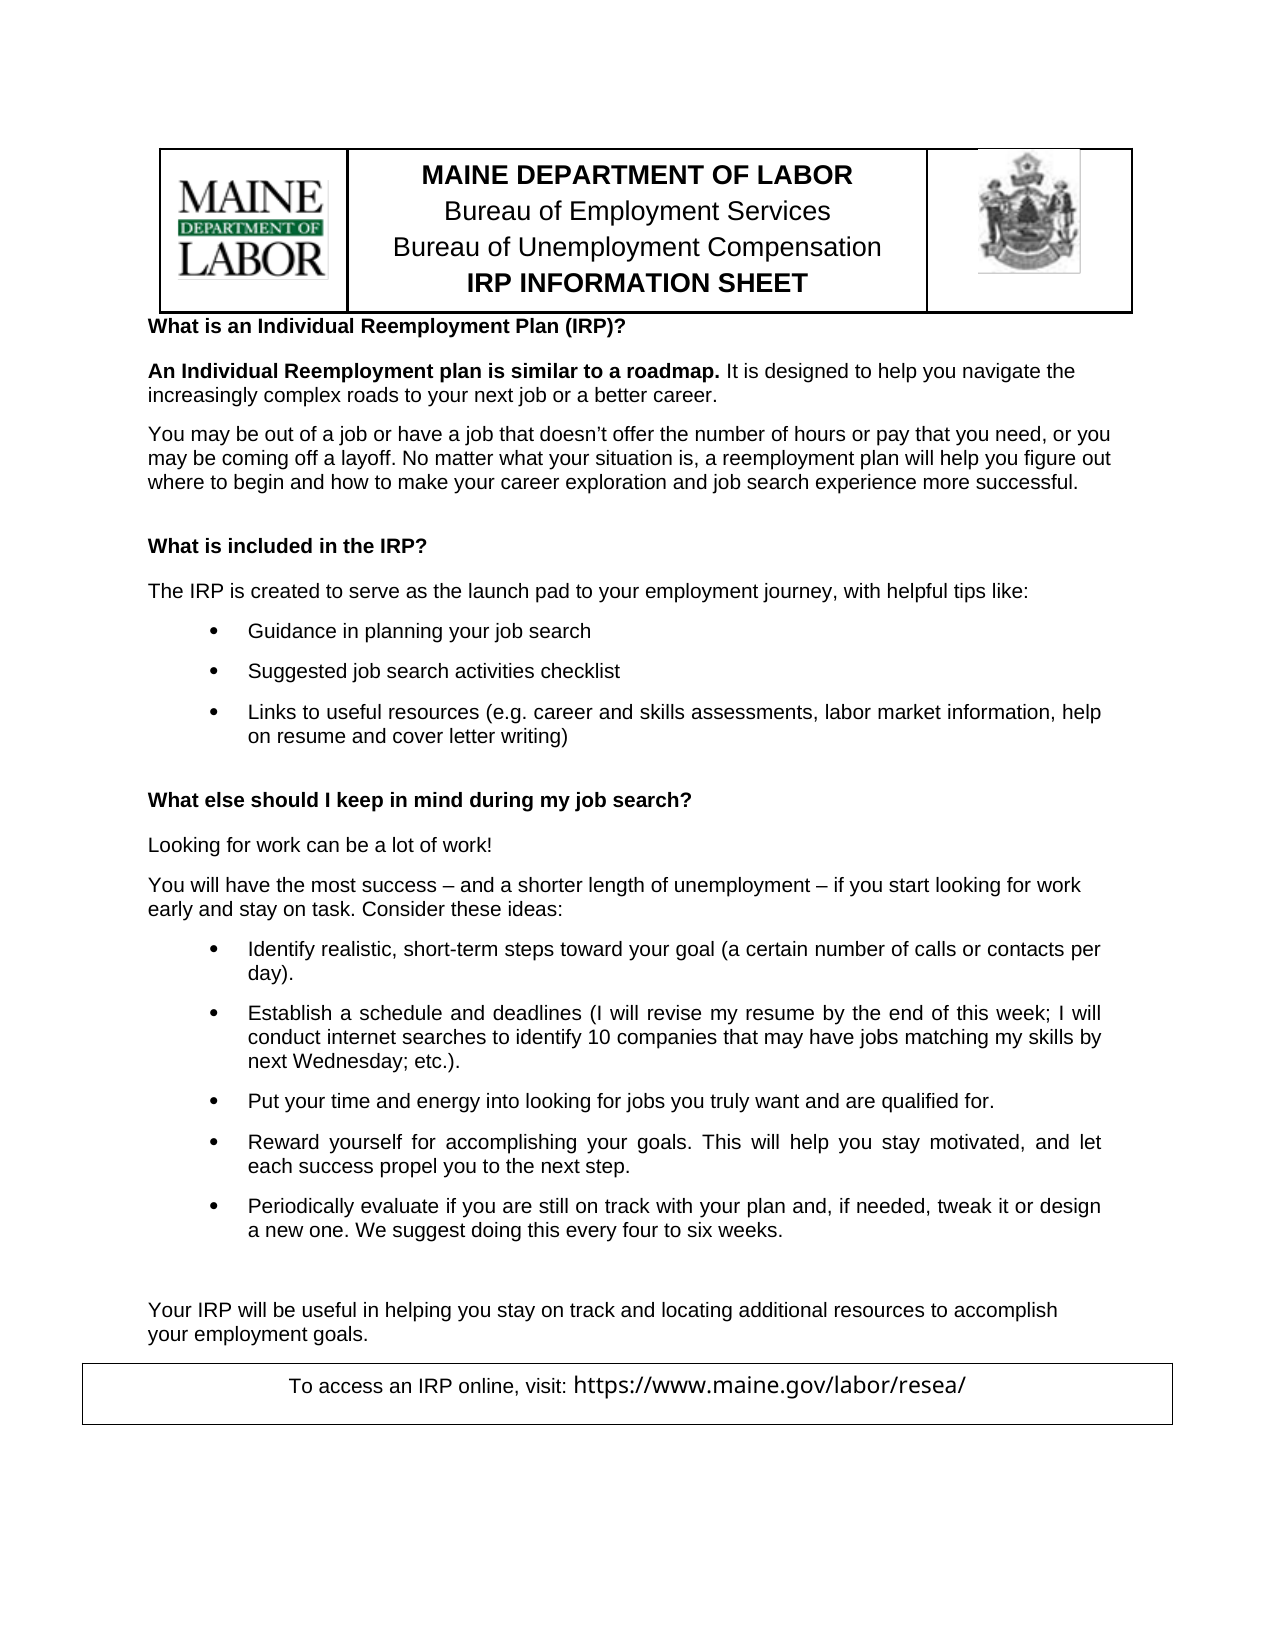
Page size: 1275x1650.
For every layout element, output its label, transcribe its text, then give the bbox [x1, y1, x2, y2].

text What is included in the IRP? [148, 534, 1127, 558]
text What is an Individual Reemployment Plan (IRP)? [148, 313, 1127, 337]
list Guidance in planning your job search [210, 619, 1102, 643]
list Establish a schedule and deadlines (I will revise my resume by the end of this week; I will conduct internet searches to identify 10 companies that may have jobs matching my skills by next Wednesday; etc.). [210, 1001, 1102, 1073]
text What else should I keep in mind during my job search? [148, 788, 1127, 812]
table_header [161, 150, 346, 311]
picture [177, 180, 330, 281]
table_header [928, 150, 1131, 311]
picture [978, 149, 1082, 275]
text Looking for work can be a lot of work! [148, 833, 1127, 857]
list Identify realistic, short-term steps toward your goal (a certain number of calls or contacts per day). [210, 937, 1102, 985]
text The IRP is created to serve as the launch pad to your employment journey, with helpful tips like: [148, 579, 1127, 603]
list Put your time and energy into looking for jobs you truly want and are qualified for. [210, 1089, 1102, 1113]
text Your IRP will be useful in helping you stay on track and locating additional resources to accomplish your employment goals. [148, 1298, 1102, 1346]
list Links to useful resources (e.g. career and skills assessments, labor market information, help on resume and cover letter writing) [210, 699, 1102, 748]
text You may be out of a job or have a job that doesn’t offer the number of hours or pay that you need, or you may be coming off a layoff. No matter what your situation is, a reemployment plan will help you figure out where to begin and how to make your career exploration and job search experience more successful. [148, 422, 1127, 494]
list Periodically evaluate if you are still on track with your plan and, if needed, tweak it or design a new one. We suggest doing this every four to six weeks. [210, 1194, 1102, 1242]
list Reward yourself for accomplishing your goals. This will help you stay motivated, and let each success propel you to the next step. [210, 1129, 1102, 1177]
text You will have the most success – and a shorter length of unemployment – if you start looking for work early and stay on task. Consider these ideas: [148, 872, 1127, 920]
table_header To access an IRP online, visit: https://www.maine.gov/labor/resea/ [83, 1364, 1172, 1424]
list Suggested job search activities checklist [210, 659, 1102, 683]
table_header MAINE DEPARTMENT OF LABOR Bureau of Employment Services Bureau of Unemployment Compensation IRP INFORMATION SHEET [349, 150, 926, 311]
text An Individual Reemployment plan is similar to a roadmap. It is designed to help you navigate the increasingly complex roads to your next job or a better career. [148, 359, 1127, 407]
